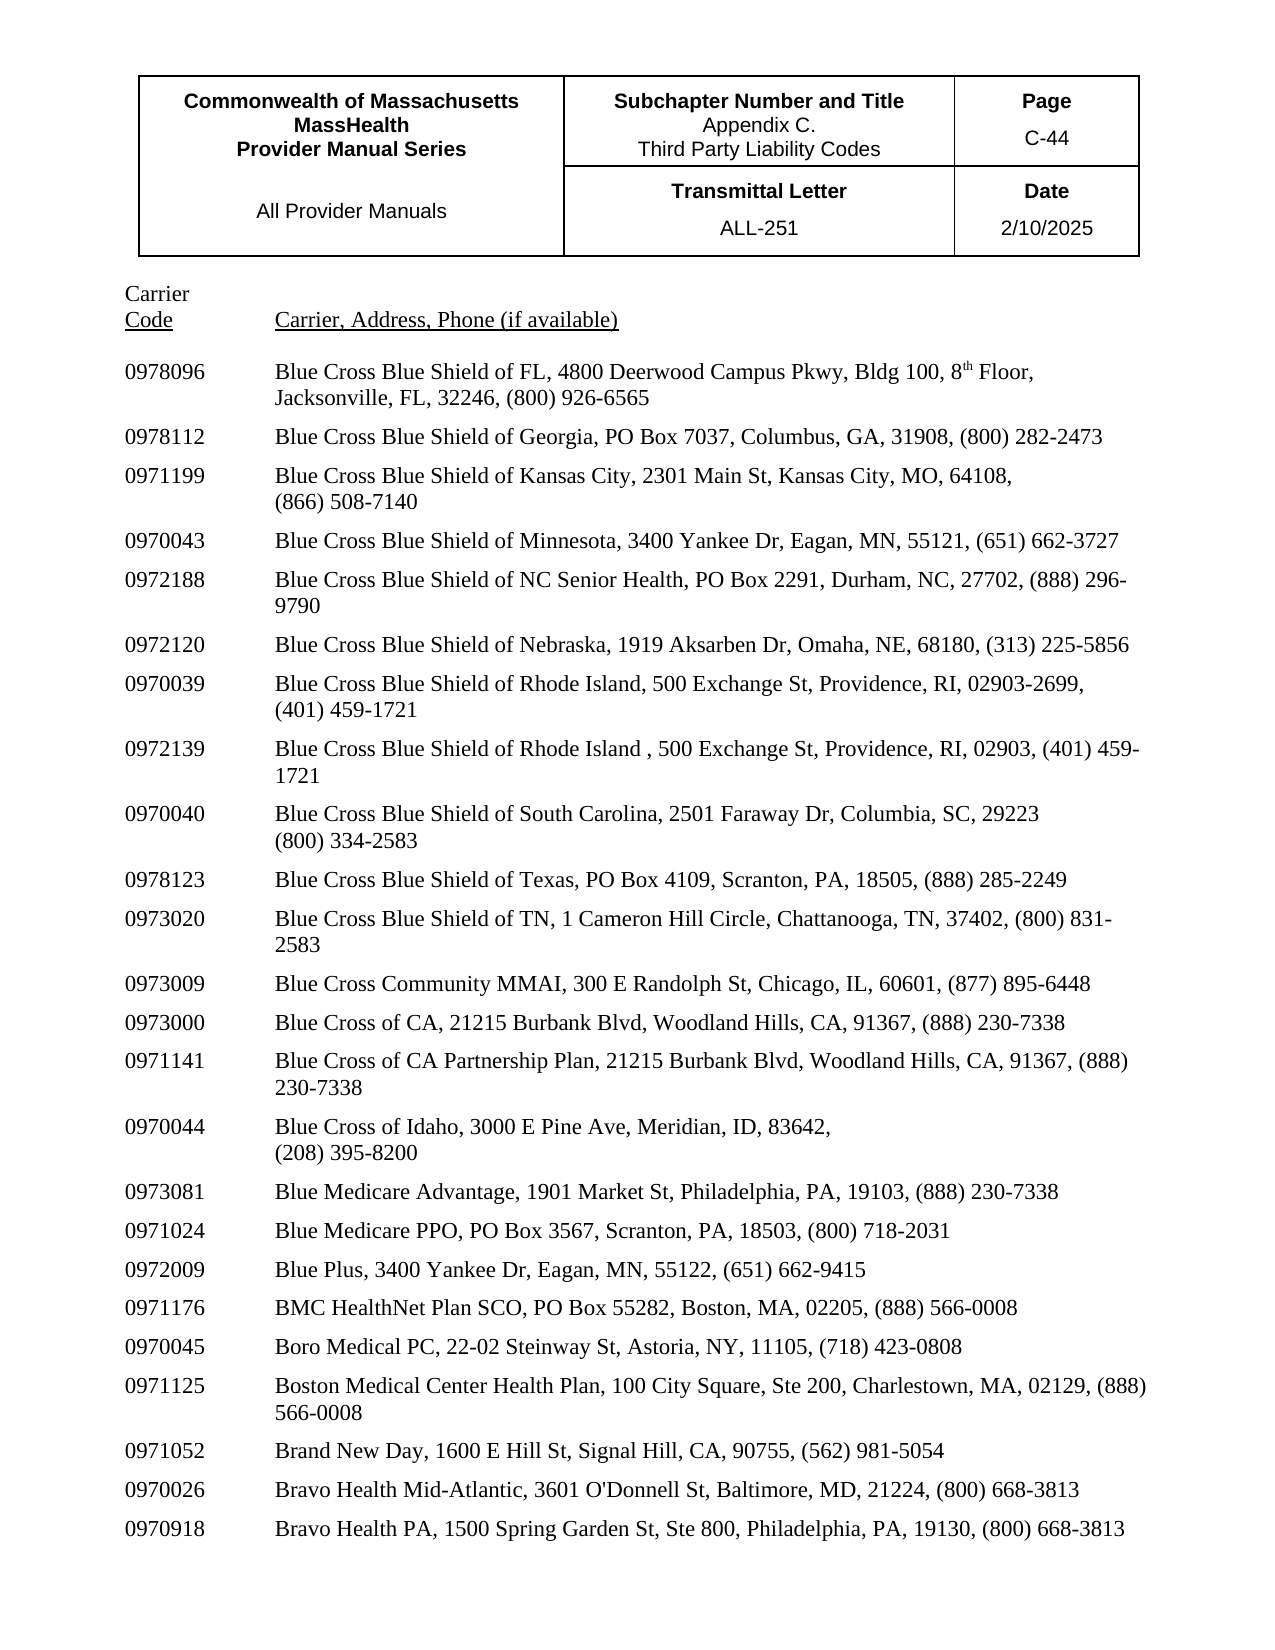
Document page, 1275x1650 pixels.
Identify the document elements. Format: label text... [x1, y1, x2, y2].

text 0973000 Blue Cross of CA, 21215 Burbank Blvd, Woodland Hills, CA, 91367, (888) 230-7338 [124, 1009, 1151, 1035]
text 0970039 Blue Cross Blue Shield of Rhode Island, 500 Exchange St, Providence, RI, 02903-2699, (401) 459-1721 [124, 670, 1151, 723]
text 0973081 Blue Medicare Advantage, 1901 Market St, Philadelphia, PA, 19103, (888) 230-7338 [124, 1178, 1151, 1204]
text 0972120 Blue Cross Blue Shield of Nebraska, 1919 Aksarben Dr, Omaha, NE, 68180, (313) 225-5856 [124, 631, 1151, 658]
text 0970045 Boro Medical PC, 22-02 Steinway St, Astoria, NY, 11105, (718) 423-0808 [124, 1333, 1151, 1360]
text 0971125 Boston Medical Center Health Plan, 100 City Square, Ste 200, Charlestown, MA, 02129, (888) 566-0008 [124, 1372, 1151, 1425]
text 0971024 Blue Medicare PPO, PO Box 3567, Scranton, PA, 18503, (800) 718-2031 [124, 1217, 1151, 1243]
text 0973020 Blue Cross Blue Shield of TN, 1 Cameron Hill Circle, Chattanooga, TN, 37402, (800) 831-2583 [124, 904, 1151, 957]
text 0973009 Blue Cross Community MMAI, 300 E Randolph St, Chicago, IL, 60601, (877) 895-6448 [124, 970, 1151, 996]
text 0971052 Brand New Day, 1600 E Hill St, Signal Hill, CA, 90755, (562) 981-5054 [124, 1437, 1151, 1464]
text 0972009 Blue Plus, 3400 Yankee Dr, Eagan, MN, 55122, (651) 662-9415 [124, 1256, 1151, 1282]
text 0972188 Blue Cross Blue Shield of NC Senior Health, PO Box 2291, Durham, NC, 27702, (888) 296-9790 [124, 566, 1151, 619]
text 0971199 Blue Cross Blue Shield of Kansas City, 2301 Main St, Kansas City, MO, 64108, [124, 462, 1151, 488]
text 0970918 Bravo Health PA, 1500 Spring Garden St, Ste 800, Philadelphia, PA, 19130, (800) 668-3813 [124, 1515, 1151, 1541]
text 0970044 Blue Cross of Idaho, 3000 E Pine Ave, Meridian, ID, 83642, [124, 1113, 1151, 1139]
text 0972139 Blue Cross Blue Shield of Rhode Island , 500 Exchange St, Providence, RI, 02903, (401) 459-1721 [124, 735, 1151, 788]
text 0978123 Blue Cross Blue Shield of Texas, PO Box 4109, Scranton, PA, 18505, (888) 285-2249 [124, 866, 1151, 892]
text 0971176 BMC HealthNet Plan SCO, PO Box 55282, Boston, MA, 02205, (888) 566-0008 [124, 1294, 1151, 1321]
text 0978112 Blue Cross Blue Shield of Georgia, PO Box 7037, Columbus, GA, 31908, (800) 282-2473 [124, 423, 1151, 449]
text (866) 508-7140 [199, 488, 1151, 515]
text 0970043 Blue Cross Blue Shield of Minnesota, 3400 Yankee Dr, Eagan, MN, 55121, (651) 662-3727 [124, 527, 1151, 553]
text (208) 395-8200 [199, 1139, 1151, 1165]
text 0971141 Blue Cross of CA Partnership Plan, 21215 Burbank Blvd, Woodland Hills, CA, 91367, (888) 230-7338 [124, 1047, 1151, 1100]
text 0978096 Blue Cross Blue Shield of FL, 4800 Deerwood Campus Pkwy, Bldg 100, 8th Floor, Jacksonville, FL, 32246, (800) 926-6565 [124, 358, 1151, 411]
text 0970040 Blue Cross Blue Shield of South Carolina, 2501 Faraway Dr, Columbia, SC, 29223 (800) 334-2583 [124, 801, 1151, 853]
text 0970026 Bravo Health Mid-Atlantic, 3601 O'Donnell St, Baltimore, MD, 21224, (800) 668-3813 [124, 1476, 1151, 1503]
